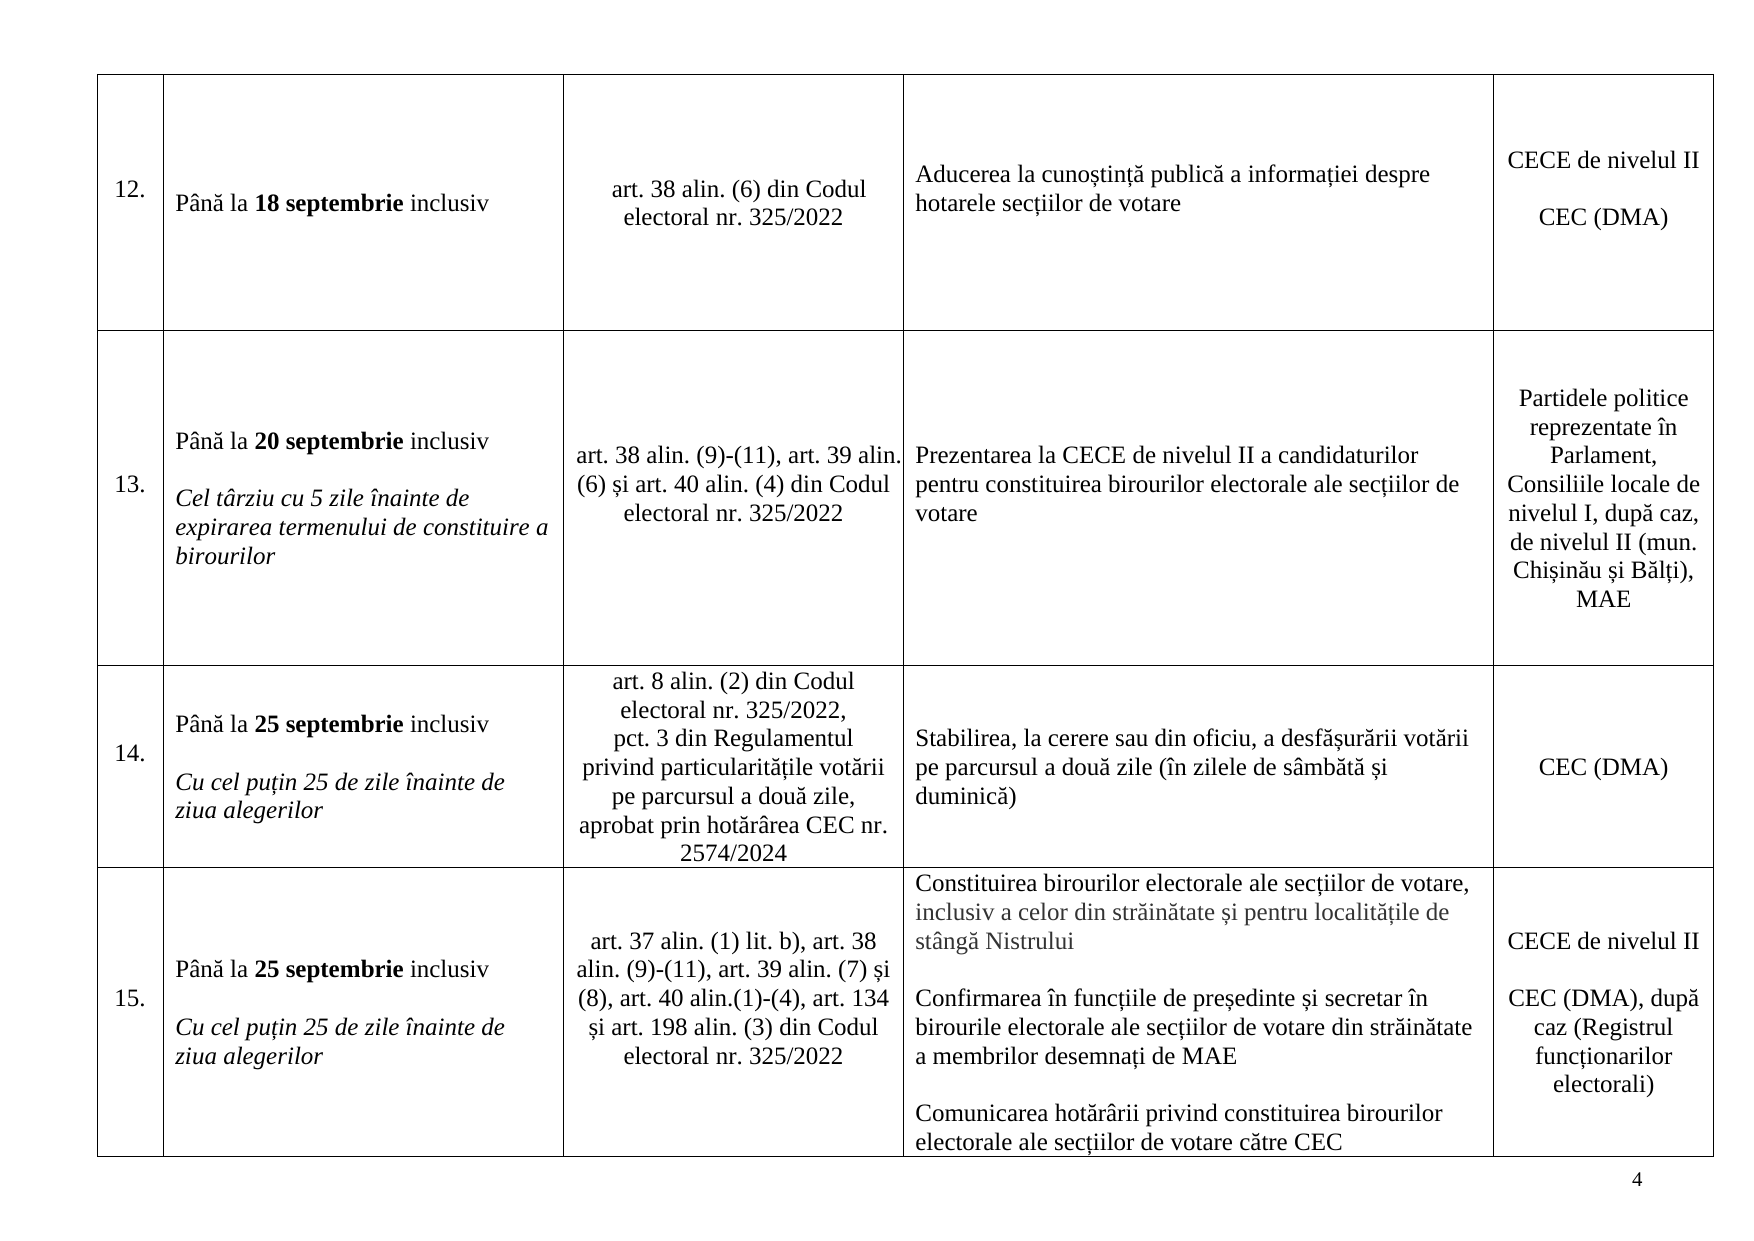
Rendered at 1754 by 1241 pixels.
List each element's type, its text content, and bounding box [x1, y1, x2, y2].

table_cell art. 8 alin. (2) din Codul electoral nr. 325/2022, pct. 3 din Regulamentul privind particularitățile votării pe parcursul a două zile, aprobat prin hotărârea CEC nr. 2574/2024 [564, 666, 903, 867]
table_cell Constituirea birourilor electorale ale secțiilor de votare, inclusiv a celor din străinătate și pentru localitățile de stângă Nistrului Confirmarea în funcțiile de președinte și secretar în birourile electorale ale secțiilor de votare din străinătate a membrilor desemnați de MAE Comunicarea hotărârii privind constituirea birourilor electorale ale secțiilor de votare către CEC [904, 868, 1493, 1156]
table_cell Stabilirea, la cerere sau din oficiu, a desfășurării votării pe parcursul a două zile (în zilele de sâmbătă și duminică) [904, 666, 1493, 867]
table_cell Până la 18 septembrie inclusiv [164, 75, 563, 330]
table_cell CECE de nivelul II CEC (DMA), după caz (Registrul funcționarilor electorali) [1494, 868, 1713, 1156]
table_cell art. 37 alin. (1) lit. b), art. 38 alin. (9)-(11), art. 39 alin. (7) și (8), art. 40 alin.(1)-(4), art. 134 și art. 198 alin. (3) din Codul electoral nr. 325/2022 [564, 868, 903, 1156]
table_cell [98, 868, 163, 1156]
table_cell CECE de nivelul II CEC (DMA) [1494, 75, 1713, 330]
table_cell Până la 20 septembrie inclusiv Cel târziu cu 5 zile înainte de expirarea termenului de constituire a birourilor [164, 331, 563, 665]
table_cell Până la 25 septembrie inclusiv Cu cel puțin 25 de zile înainte de ziua alegerilor [164, 868, 563, 1156]
table_cell art. 38 alin. (9)-(11), art. 39 alin. (6) și art. 40 alin. (4) din Codul electoral nr. 325/2022 [564, 331, 903, 665]
table_cell [98, 75, 163, 330]
table_cell art. 38 alin. (6) din Codul electoral nr. 325/2022 [564, 75, 903, 330]
table_cell Până la 25 septembrie inclusiv Cu cel puțin 25 de zile înainte de ziua alegerilor [164, 666, 563, 867]
table_cell Partidele politice reprezentate în Parlament, Consiliile locale de nivelul I, după caz, de nivelul II (mun. Chișinău și Bălți), MAE [1494, 331, 1713, 665]
table_cell Prezentarea la CECE de nivelul II a candidaturilor pentru constituirea birourilor electorale ale secțiilor de votare [904, 331, 1493, 665]
table_cell Aducerea la cunoștință publică a informației despre hotarele secțiilor de votare [904, 75, 1493, 330]
table_cell [98, 331, 163, 665]
table_cell [98, 666, 163, 867]
table_cell CEC (DMA) [1494, 666, 1713, 867]
